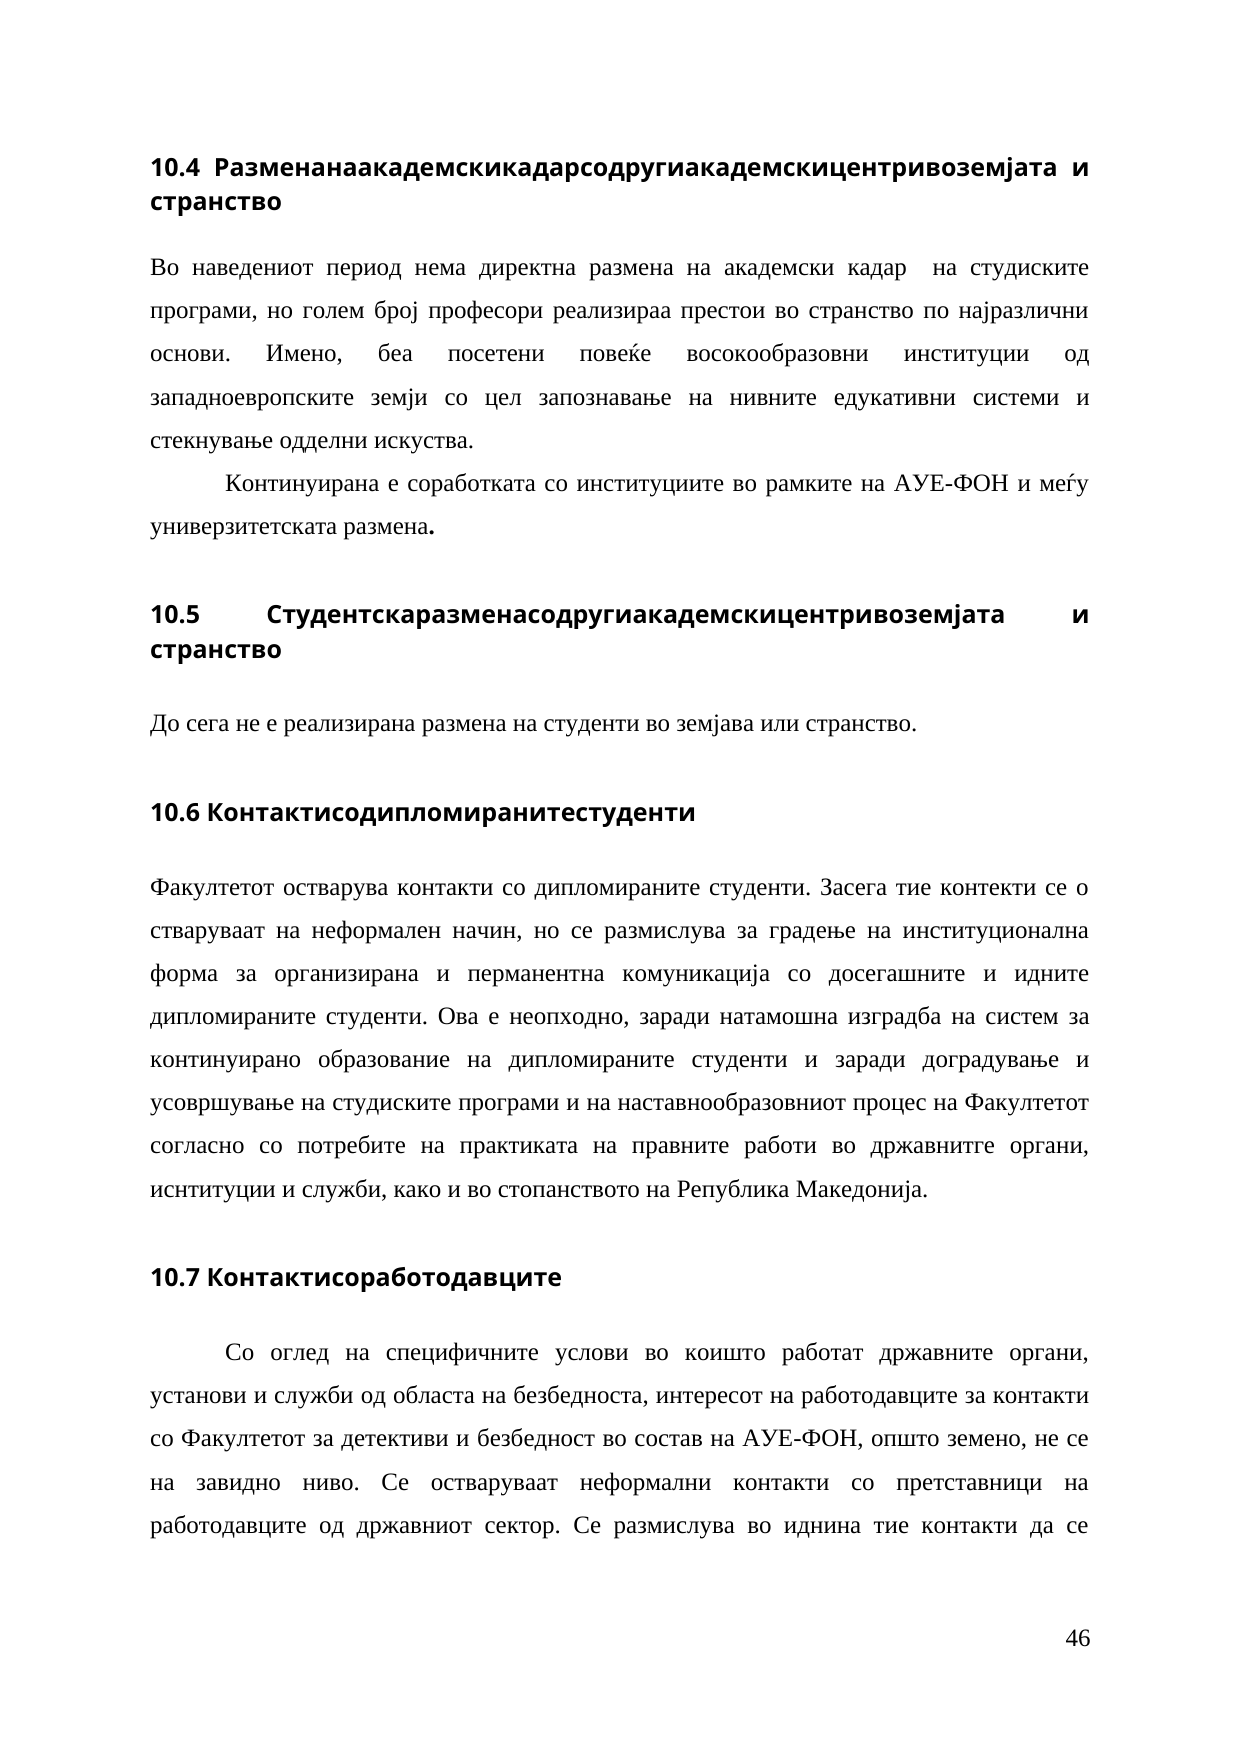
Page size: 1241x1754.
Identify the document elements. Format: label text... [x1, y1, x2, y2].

subtitle 10.5 Студентскаразменасодругиакадемскицентривоземјата и странство [150, 597, 1090, 665]
text Факултетот остварува контакти со дипломираните студенти. Засега тие контекти се о стваруваат на неформален начин, но се размислува за градење на институционална форма за организирана и перманентна комуникација со досегашните и идните дипломираните студенти. Ова е неопходно, заради натамошна изградба на систем за континуирано образование на дипломираните студенти и заради доградување и усовршување на студиските програми и на наставнообразовниот процес на Факултетот согласно со потребите на практиката на правните работи во државнитге органи, иснтитуции и служби, како и во стопанството на Република Македонија. [150, 872, 1090, 1202]
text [150, 1337, 1090, 1538]
text Во наведениот период нема директна размена на академски кадар на студиските програми, но голем број професори реализираа престои во странство по најразлични основи. Имено, беа посетени повеќе восокообразовни институции од западноевропските земји со цел запознавање на нивните едукативни системи и стекнување одделни искуства. [150, 252, 1090, 453]
subtitle 10.6 Контактисодипломиранитестуденти [150, 795, 1090, 829]
subtitle 10.4 Разменанаакадемскикадарсодругиакадемскицентривоземјата и странство [150, 150, 1090, 252]
text Континуирана е соработката со институциите во рамките на АУЕ-ФОН и меѓу универзитетската размена. [150, 468, 1090, 540]
subtitle 10.7 Контактисоработодавците [150, 1260, 1090, 1294]
text До сега не е реализирана размена на студенти во земјава или странство. [150, 708, 1090, 737]
